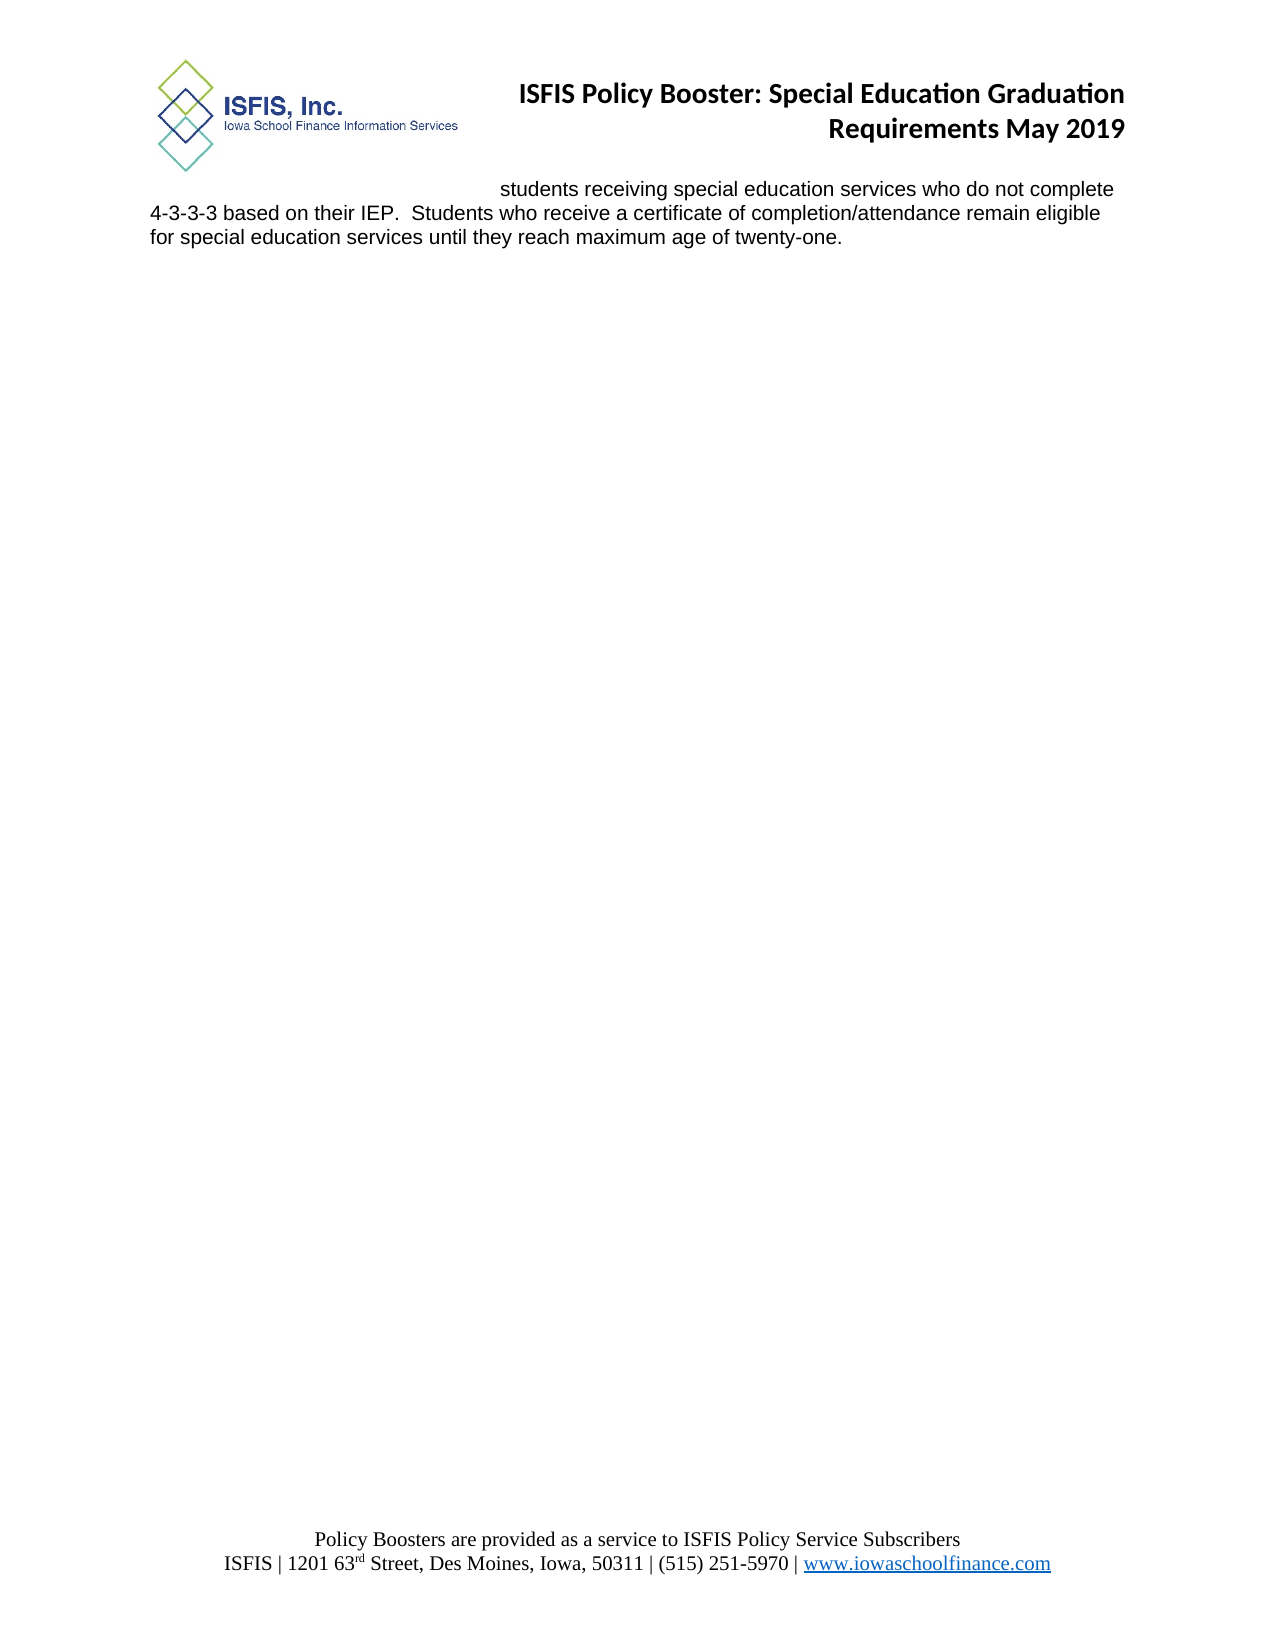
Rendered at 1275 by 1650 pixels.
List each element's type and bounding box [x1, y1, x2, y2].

picture [134, 38, 482, 190]
text [150, 177, 1125, 249]
